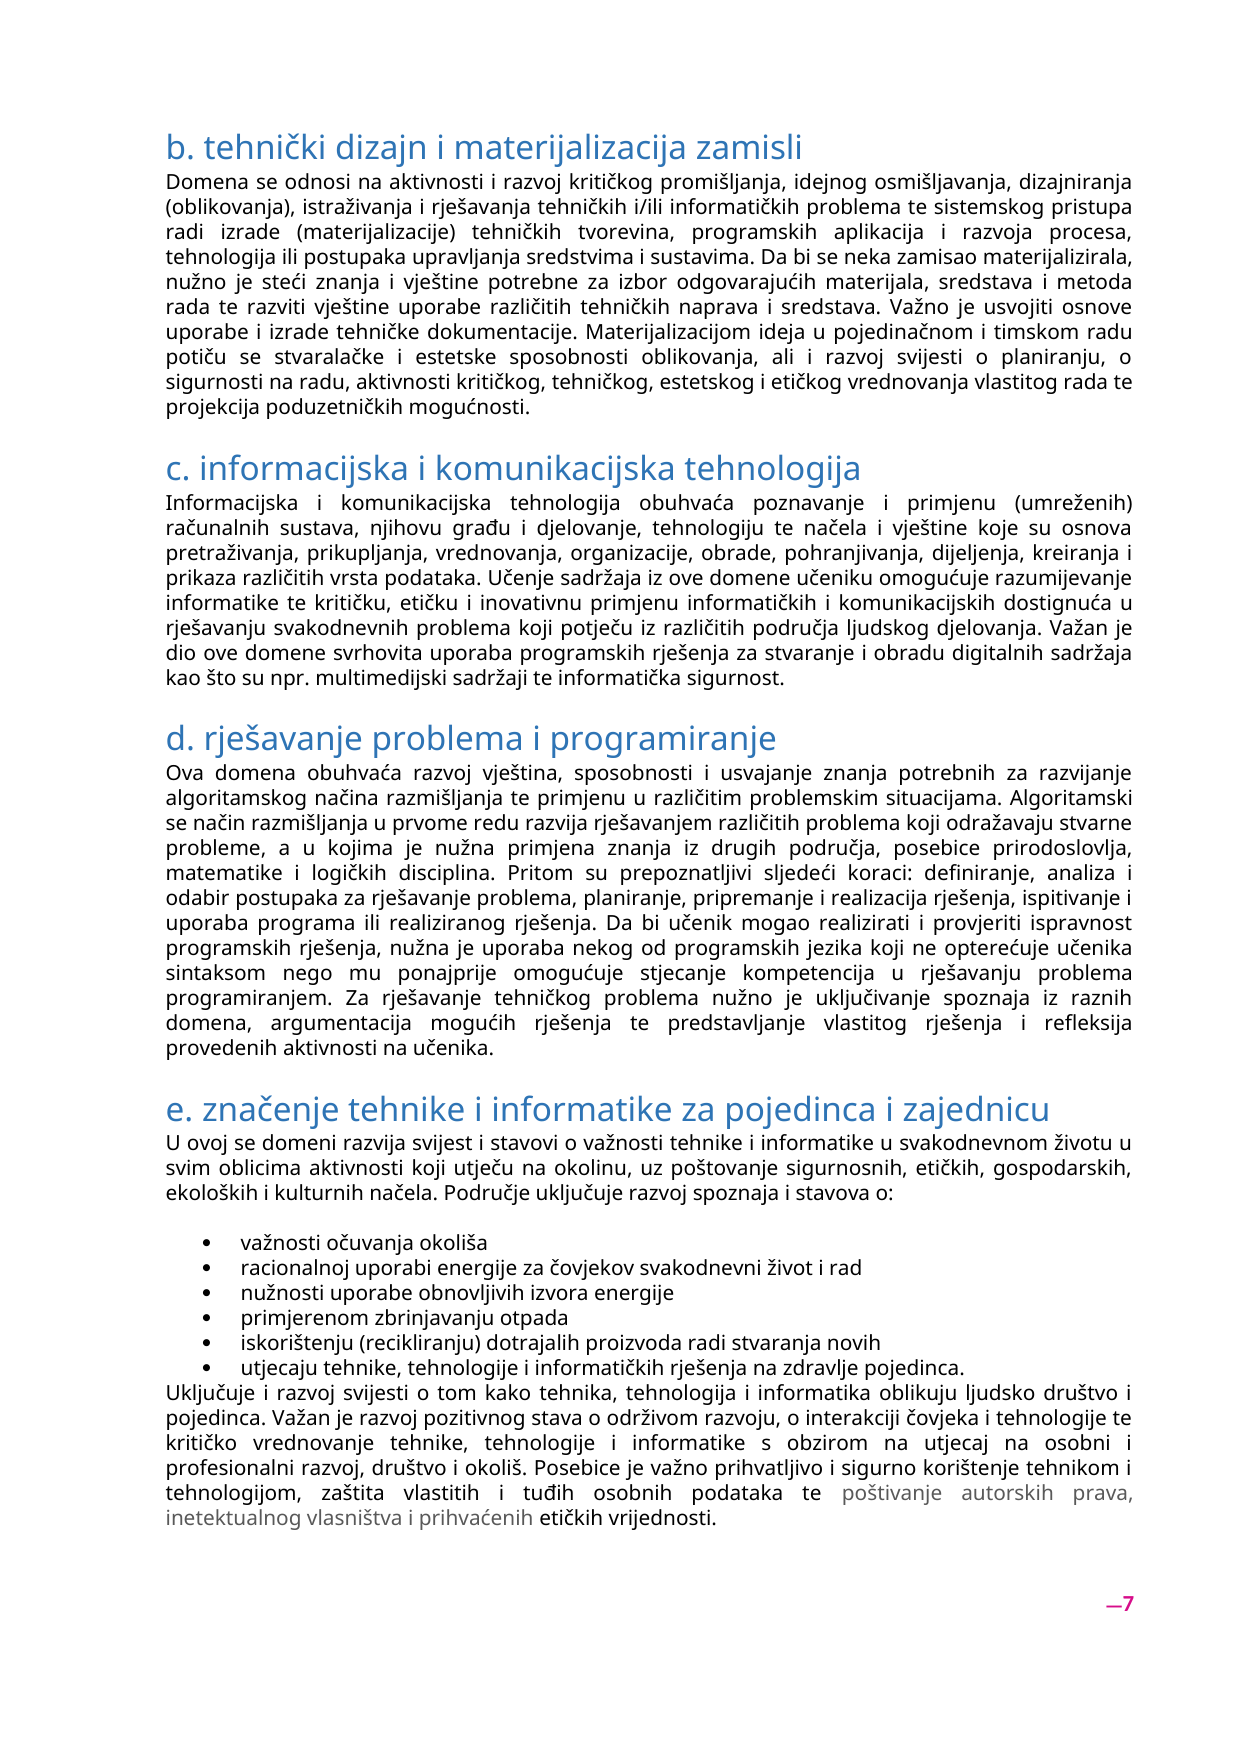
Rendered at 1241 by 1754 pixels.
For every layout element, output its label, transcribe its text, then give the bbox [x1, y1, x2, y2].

subtitle e. značenje tehnike i informatike za pojedinca i zajednicu [165, 1085, 1134, 1131]
list racionalnoj uporabi energije za čovjekov svakodnevni život i rad [203, 1256, 1134, 1281]
list iskorištenju (recikliranju) dotrajalih proizvoda radi stvaranja novih [203, 1331, 1134, 1356]
text Ova domena obuhvaća razvoj vještina, sposobnosti i usvajanje znanja potrebnih za razvijanje algoritamskog načina razmišljanja te primjenu u različitim problemskim situacijama. Algoritamski se način razmišljanja u prvome redu razvija rješavanjem različitih problema koji odražavaju stvarne probleme, a u kojima je nužna primjena znanja iz drugih područja, posebice prirodoslovlja, matematike i logičkih disciplina. Pritom su prepoznatljivi sljedeći koraci: definiranje, analiza i odabir postupaka za rješavanje problema, planiranje, pripremanje i realizacija rješenja, ispitivanje i uporaba programa ili realiziranog rješenja. Da bi učenik mogao realizirati i provjeriti ispravnost programskih rješenja, nužna je uporaba nekog od programskih jezika koji ne opterećuje učenika sintaksom nego mu ponajprije omogućuje stjecanje kompetencija u rješavanju problema programiranjem. Za rješavanje tehničkog problema nužno je uključivanje spoznaja iz raznih domena, argumentacija mogućih rješenja te predstavljanje vlastitog rješenja i refleksija provedenih aktivnosti na učenika. [165, 760, 1134, 1060]
list važnosti očuvanja okoliša [203, 1231, 1134, 1256]
subtitle c. informacijska i komunikacijska tehnologija [165, 444, 1134, 490]
text Informacijska i komunikacijska tehnologija obuhvaća poznavanje i primjenu (umreženih) računalnih sustava, njihovu građu i djelovanje, tehnologiju te načela i vještine koje su osnova pretraživanja, prikupljanja, vrednovanja, organizacije, obrade, pohranjivanja, dijeljenja, kreiranja i prikaza različitih vrsta podataka. Učenje sadržaja iz ove domene učeniku omogućuje razumijevanje informatike te kritičku, etičku i inovativnu primjenu informatičkih i komunikacijskih dostignuća u rješavanju svakodnevnih problema koji potječu iz različitih područja ljudskog djelovanja. Važan je dio ove domene svrhovita uporaba programskih rješenja za stvaranje i obradu digitalnih sadržaja kao što su npr. multimedijski sadržaji te informatička sigurnost. [165, 490, 1134, 690]
subtitle d. rješavanje problema i programiranje [165, 715, 1134, 760]
text Uključuje i razvoj svijesti o tom kako tehnika, tehnologija i informatika oblikuju ljudsko društvo i pojedinca. Važan je razvoj pozitivnog stava o održivom razvoju, o interakciji čovjeka i tehnologije te kritičko vrednovanje tehnike, tehnologije i informatike s obzirom na utjecaj na osobni i profesionalni razvoj, društvo i okoliš. Posebice je važno prihvatljivo i sigurno korištenje tehnikom i tehnologijom, zaštita vlastitih i tuđih osobnih podataka te poštivanje autorskih prava, inetektualnog vlasništva i prihvaćenih etičkih vrijednosti. [165, 1381, 1134, 1531]
subtitle b. tehnički dizajn i materijalizacija zamisli [165, 124, 1134, 169]
list primjerenom zbrinjavanju otpada [203, 1306, 1134, 1331]
text U ovoj se domeni razvija svijest i stavovi o važnosti tehnike i informatike u svakodnevnom životu u svim oblicima aktivnosti koji utječu na okolinu, uz poštovanje sigurnosnih, etičkih, gospodarskih, ekoloških i kulturnih načela. Područje uključuje razvoj spoznaja i stavova o: [165, 1131, 1134, 1206]
list utjecaju tehnike, tehnologije i informatičkih rješenja na zdravlje pojedinca. [203, 1356, 1134, 1381]
list nužnosti uporabe obnovljivih izvora energije [203, 1281, 1134, 1306]
text Domena se odnosi na aktivnosti i razvoj kritičkog promišljanja, idejnog osmišljavanja, dizajniranja (oblikovanja), istraživanja i rješavanja tehničkih i/ili informatičkih problema te sistemskog pristupa radi izrade (materijalizacije) tehničkih tvorevina, programskih aplikacija i razvoja procesa, tehnologija ili postupaka upravljanja sredstvima i sustavima. Da bi se neka zamisao materijalizirala, nužno je steći znanja i vještine potrebne za izbor odgovarajućih materijala, sredstava i metoda rada te razviti vještine uporabe različitih tehničkih naprava i sredstava. Važno je usvojiti osnove uporabe i izrade tehničke dokumentacije. Materijalizacijom ideja u pojedinačnom i timskom radu potiču se stvaralačke i estetske sposobnosti oblikovanja, ali i razvoj svijesti o planiranju, o sigurnosti na radu, aktivnosti kritičkog, tehničkog, estetskog i etičkog vrednovanja vlastitog rada te projekcija poduzetničkih mogućnosti. [165, 169, 1134, 419]
